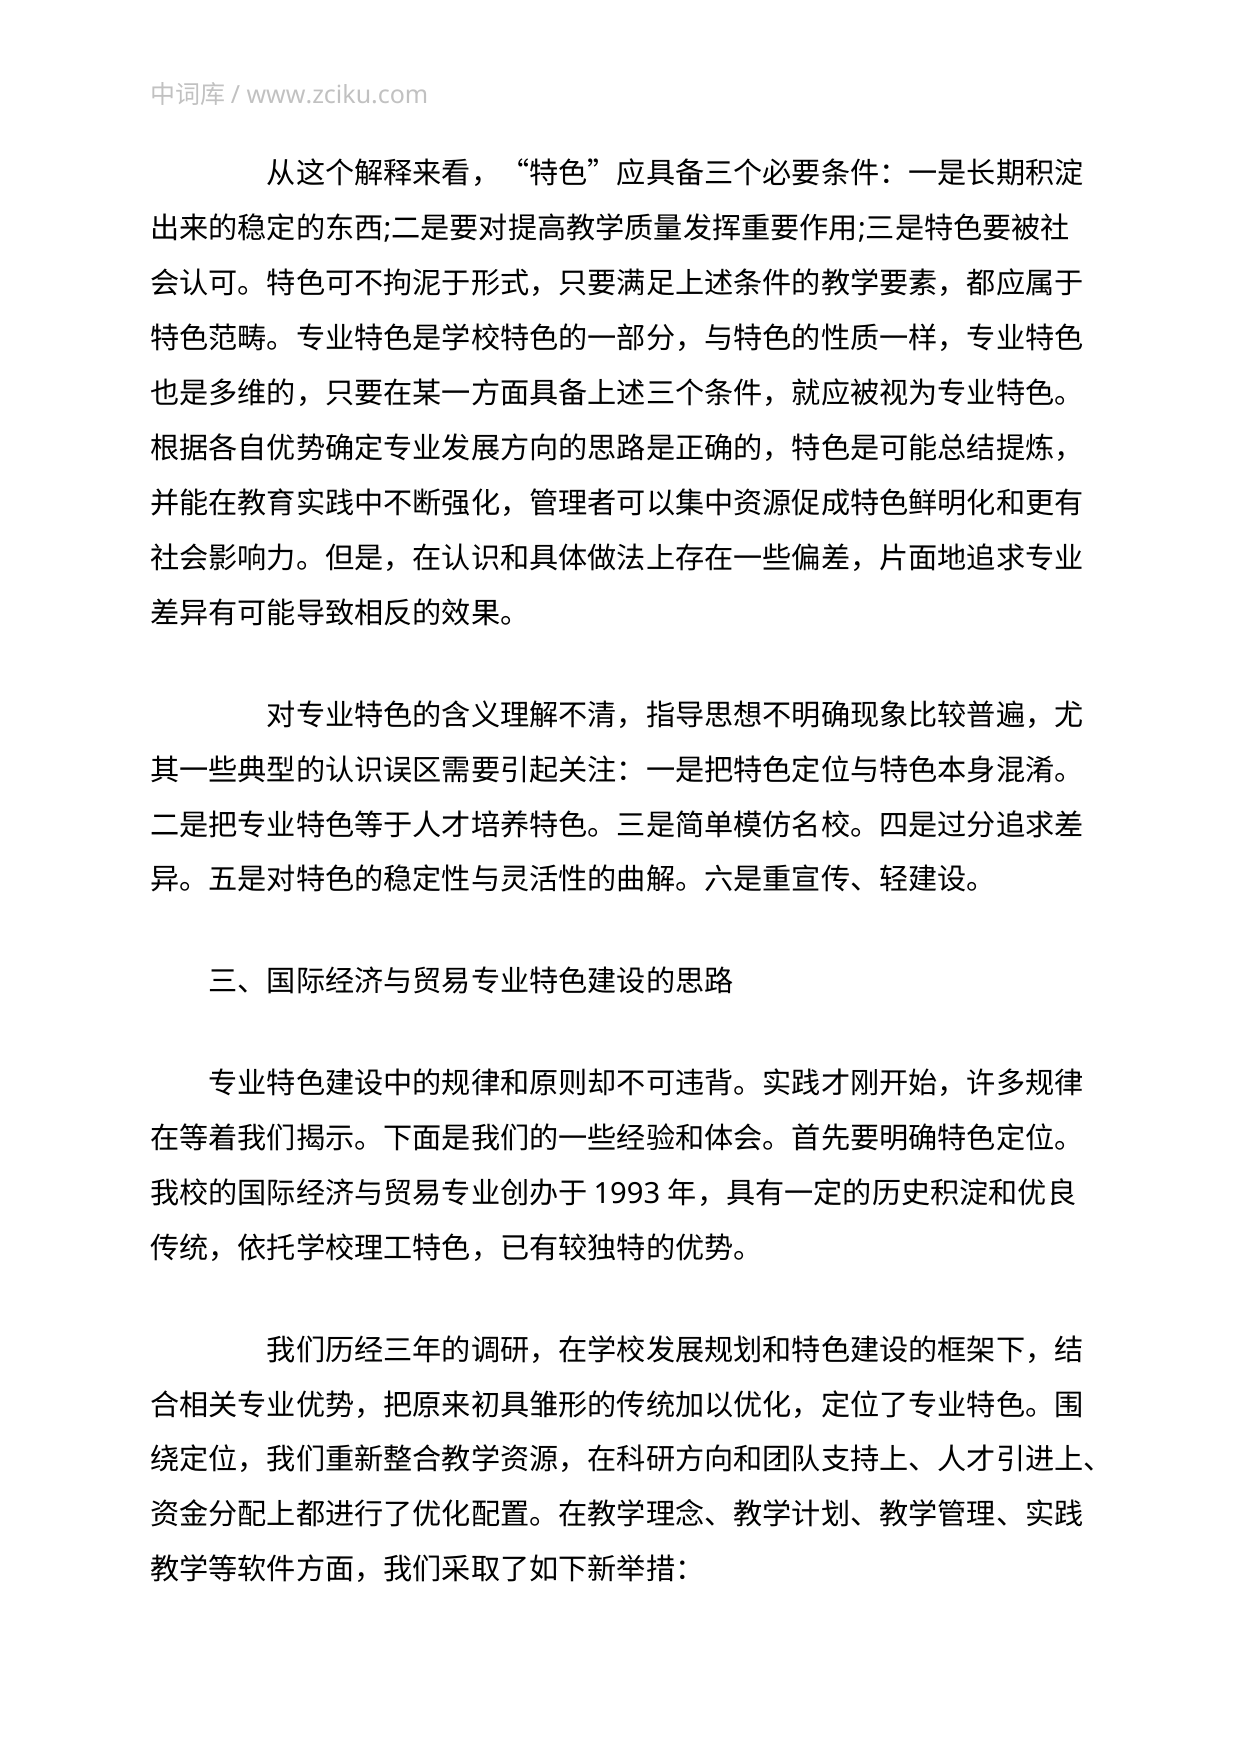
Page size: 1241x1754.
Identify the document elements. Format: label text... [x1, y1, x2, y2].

text 对专业特色的含义理解不清，指导思想不明确现象比较普遍，尤其一些典型的认识误区需要引起关注：一是把特色定位与特色本身混淆。二是把专业特色等于人才培养特色。三是简单模仿名校。四是过分追求差异。五是对特色的稳定性与灵活性的曲解。六是重宣传、轻建设。 [150, 691, 1090, 898]
text 专业特色建设中的规律和原则却不可违背。实践才刚开始，许多规律在等着我们揭示。下面是我们的一些经验和体会。首先要明确特色定位。 我校的国际经济与贸易专业创办于1993 年，具有一定的历史积淀和优良传统，依托学校理工特色，已有较独特的优势。 [150, 1059, 1090, 1267]
text 三、国际经济与贸易专业特色建设的思路 [150, 958, 1090, 1000]
text 从这个解释来看，“特色”应具备三个必要条件：一是长期积淀出来的稳定的东西;二是要对提高教学质量发挥重要作用;三是特色要被社会认可。特色可不拘泥于形式，只要满足上述条件的教学要素，都应属于特色范畴。专业特色是学校特色的一部分，与特色的性质一样，专业特色也是多维的，只要在某一方面具备上述三个条件，就应被视为专业特色。 根据各自优势确定专业发展方向的思路是正确的，特色是可能总结提炼，并能在教育实践中不断强化，管理者可以集中资源促成特色鲜明化和更有社会影响力。但是，在认识和具体做法上存在一些偏差，片面地追求专业差异有可能导致相反的效果。 [150, 150, 1090, 632]
text 我们历经三年的调研，在学校发展规划和特色建设的框架下，结合相关专业优势，把原来初具雏形的传统加以优化，定位了专业特色。围绕定位，我们重新整合教学资源，在科研方向和团队支持上、人才引进上、资金分配上都进行了优化配置。在教学理念、教学计划、教学管理、实践教学等软件方面，我们采取了如下新举措： [150, 1326, 1090, 1588]
